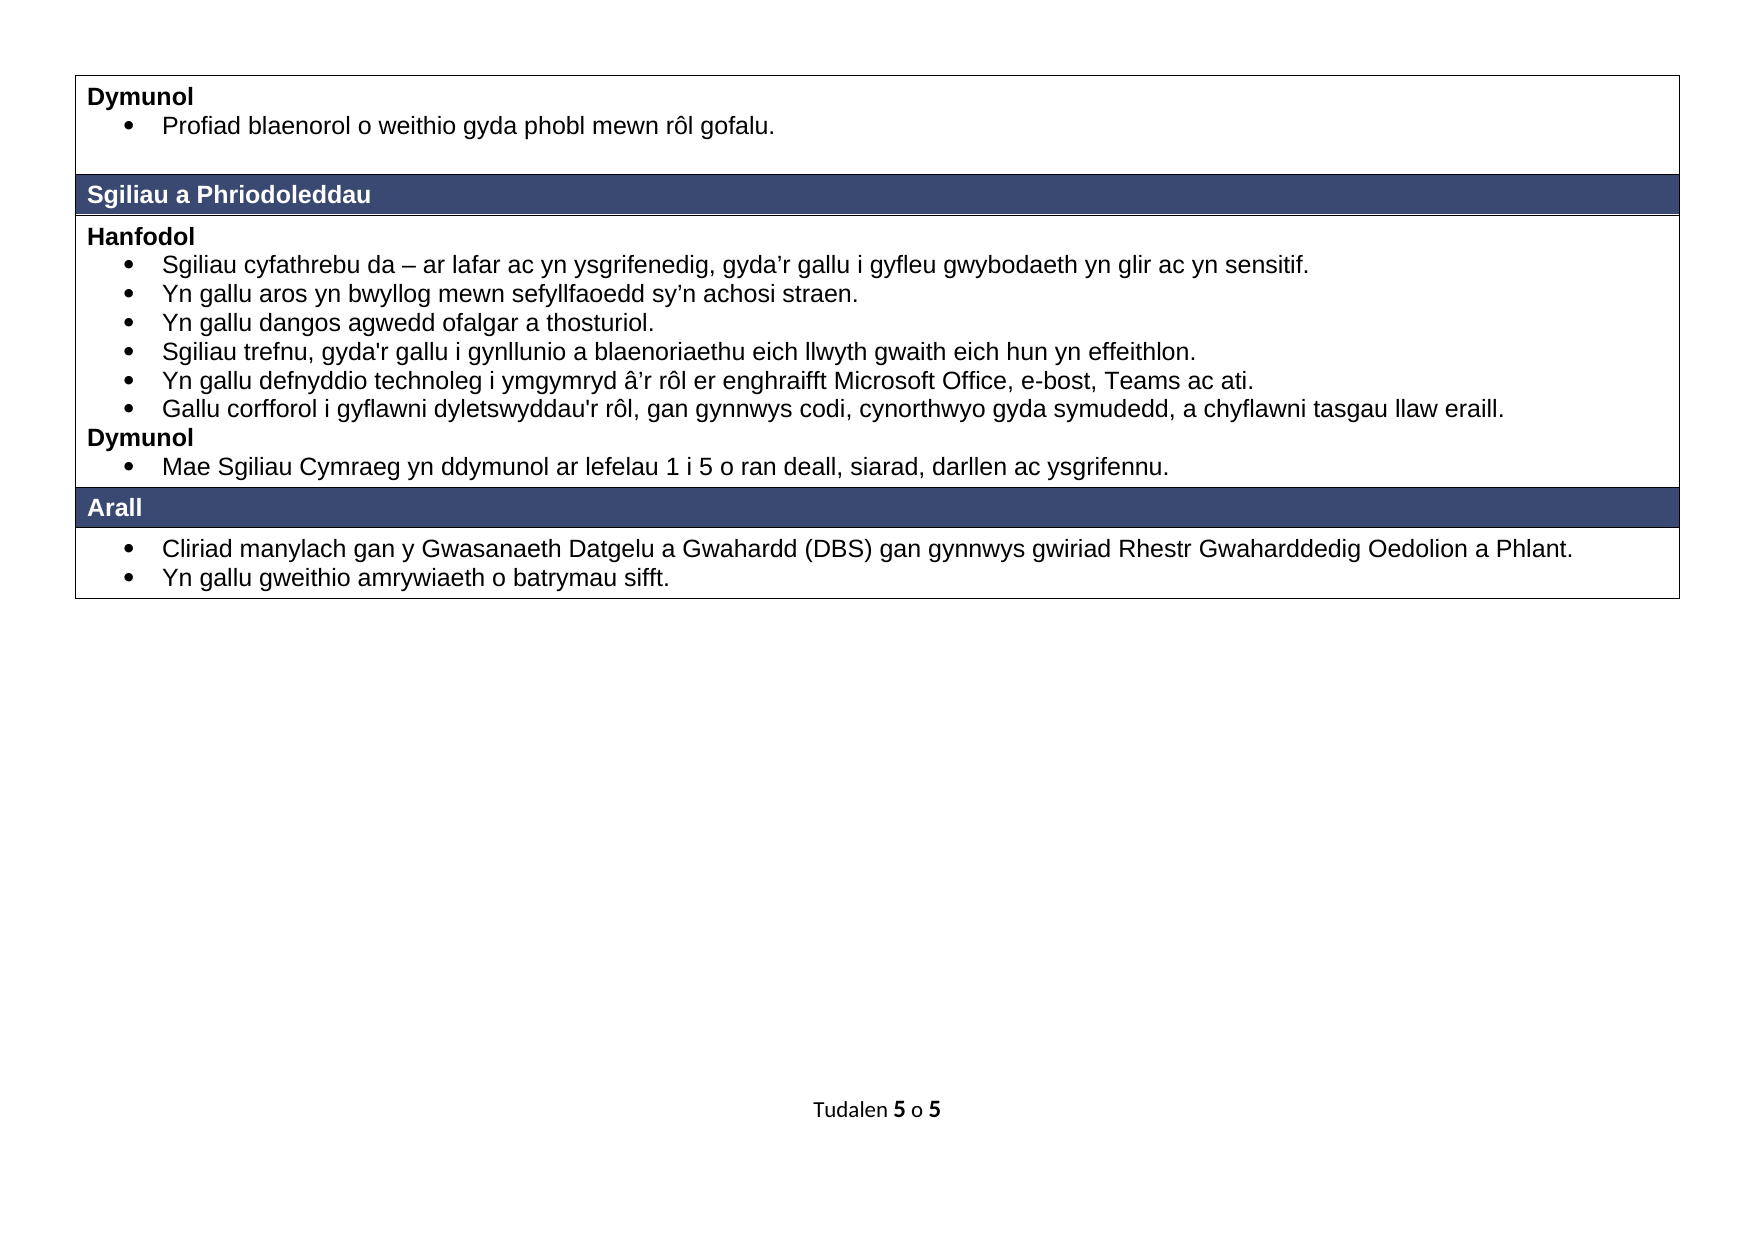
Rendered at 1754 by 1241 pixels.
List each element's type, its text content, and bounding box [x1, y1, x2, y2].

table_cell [76, 76, 1679, 174]
table_cell Cliriad manylach gan y Gwasanaeth Datgelu a Gwahardd (DBS) gan gynnwys gwiriad Rhestr Gwaharddedig Oedolion a Phlant. Yn gallu gweithio amrywiaeth o batrymau sifft. [76, 528, 1679, 598]
table_cell Sgiliau a Phriodoleddau [76, 175, 1679, 214]
table_cell Arall [76, 488, 1679, 527]
table_cell Hanfodol Sgiliau cyfathrebu da – ar lafar ac yn ysgrifenedig, gyda’r gallu i gyfleu gwybodaeth yn glir ac yn sensitif. Yn gallu aros yn bwyllog mewn sefyllfaoedd sy’n achosi straen. Yn gallu dangos agwedd ofalgar a thosturiol. Sgiliau trefnu, gyda'r gallu i gynllunio a blaenoriaethu eich llwyth gwaith eich hun yn effeithlon. Yn gallu defnyddio technoleg i ymgymryd â’r rôl er enghraifft Microsoft Office, e-bost, Teams ac ati. Gallu corfforol i gyflawni dyletswyddau'r rôl, gan gynnwys codi, cynorthwyo gyda symudedd, a chyflawni tasgau llaw eraill. Dymunol Mae Sgiliau Cymraeg yn ddymunol ar lefelau 1 i 5 o ran deall, siarad, darllen ac ysgrifennu. [76, 216, 1679, 487]
